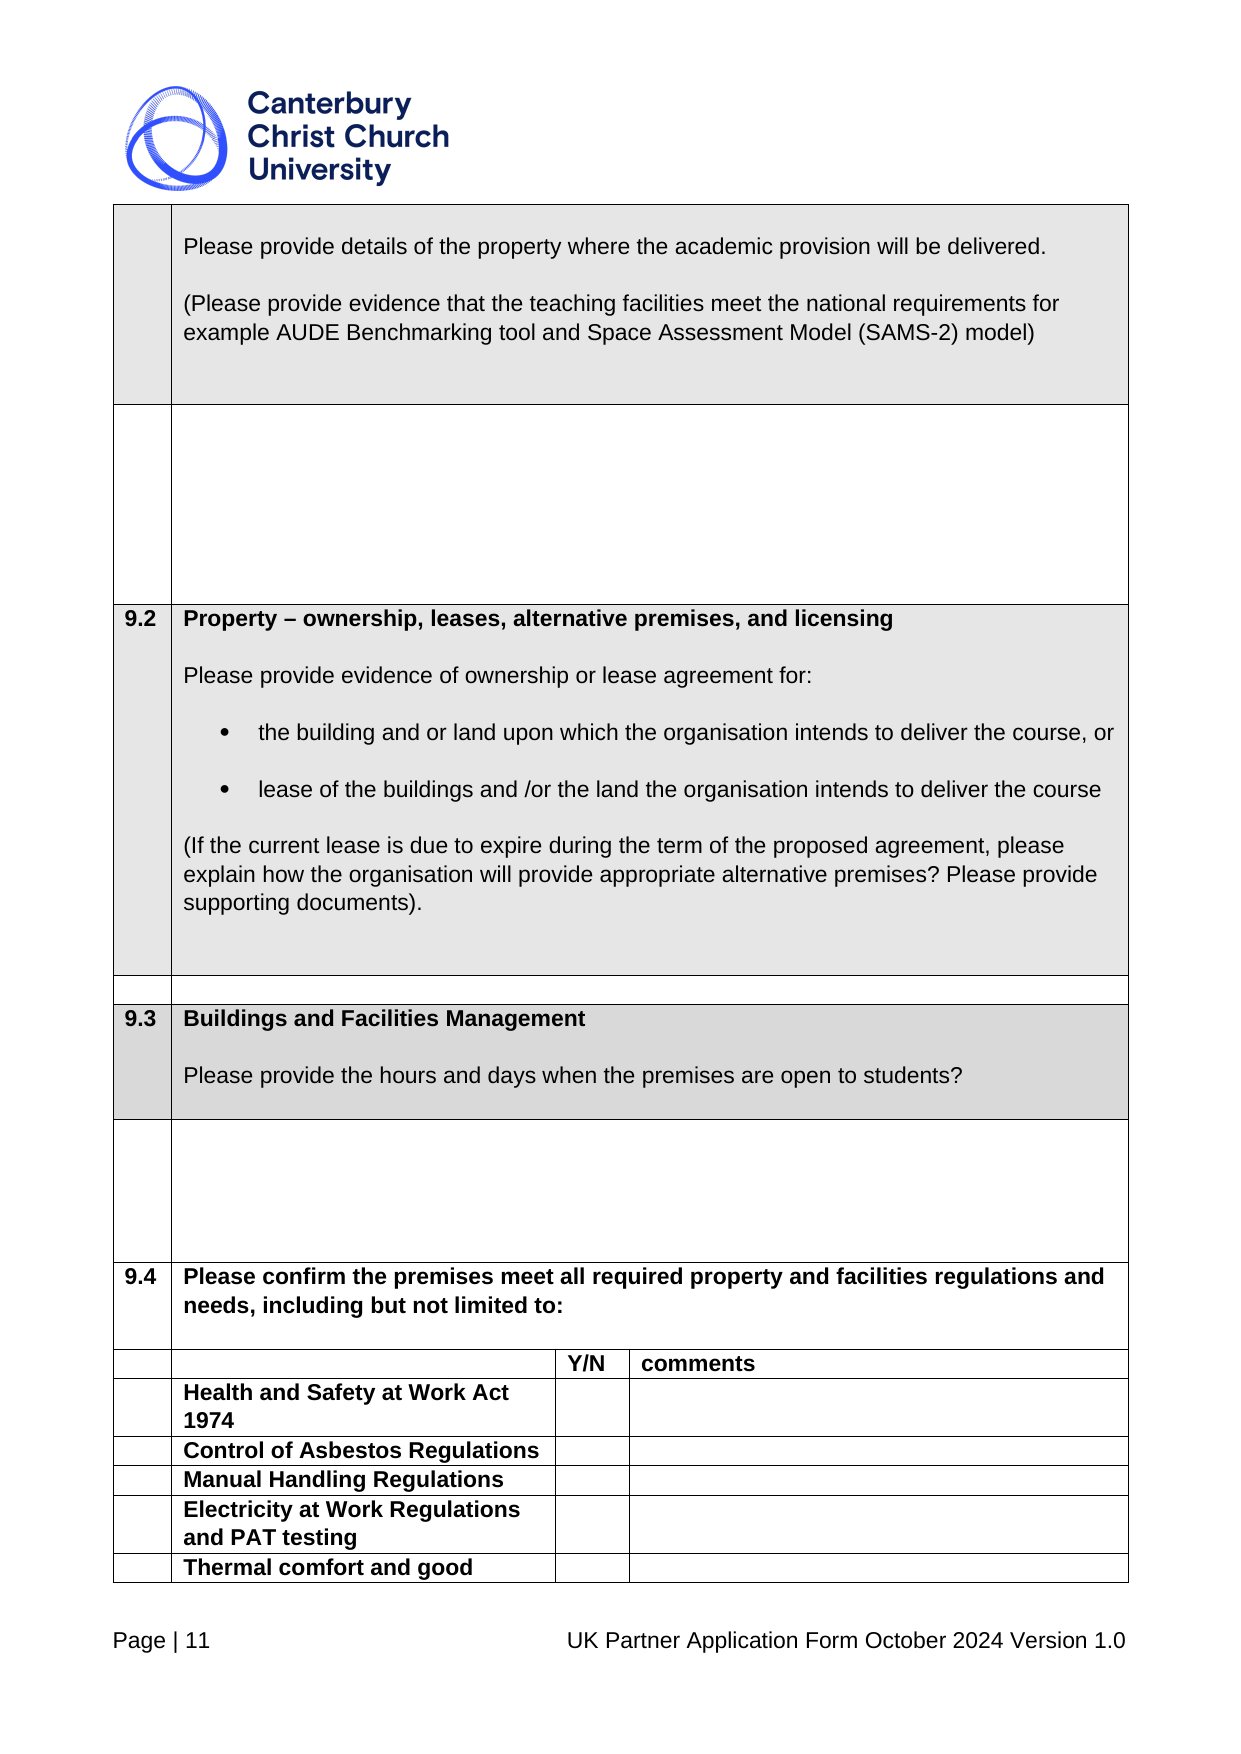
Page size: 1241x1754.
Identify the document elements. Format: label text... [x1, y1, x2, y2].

table_header 9.1 [114, 205, 171, 404]
table_cell Control of Asbestos Regulations [172, 1437, 555, 1465]
table_cell Health and Safety at Work Act 1974 [172, 1379, 555, 1436]
table_cell [114, 405, 171, 604]
table_cell [556, 1379, 629, 1436]
table_cell Buildings and Facilities Management Please provide the hours and days when the premises are open to students? [172, 1005, 1128, 1119]
table_cell [630, 1496, 1128, 1553]
table_cell [114, 1120, 171, 1262]
table_cell [630, 1437, 1128, 1465]
table_cell [630, 1554, 1128, 1582]
table_cell Electricity at Work Regulations and PAT testing [172, 1496, 555, 1553]
table_cell [556, 1466, 629, 1495]
table_cell [172, 1120, 1128, 1262]
table_cell 9.2 [114, 605, 171, 975]
picture [112, 73, 461, 204]
table_cell [556, 1496, 629, 1553]
table_cell Manual Handling Regulations [172, 1466, 555, 1495]
table_cell Property – ownership, leases, alternative premises, and licensing Please provide evidence of ownership or lease agreement for: the building and or land upon which the organisation intends to deliver the course, or lease of the buildings and /or the land the organisation intends to deliver the course (If the current lease is due to expire during the term of the proposed agreement, please explain how the organisation will provide appropriate alternative premises? Please provide supporting documents). [172, 605, 1128, 975]
table_cell [114, 976, 171, 1004]
table_cell Thermal comfort and good ventilation [172, 1554, 555, 1582]
table_cell [172, 976, 1128, 1004]
table_cell comments [630, 1350, 1128, 1378]
table_cell [556, 1554, 629, 1582]
table_cell [114, 1554, 171, 1582]
table_cell [114, 1496, 171, 1553]
table_cell [556, 1437, 629, 1465]
table_cell [172, 405, 1128, 604]
table_cell 9.4 [114, 1263, 171, 1348]
table_cell [630, 1466, 1128, 1495]
table_cell [114, 1466, 171, 1495]
table_cell [114, 1379, 171, 1436]
table_cell Y/N [556, 1350, 629, 1378]
table_cell 9.3 [114, 1005, 171, 1119]
table_cell [114, 1437, 171, 1465]
table_cell Please confirm the premises meet all required property and facilities regulations and needs, including but not limited to: [172, 1263, 1128, 1348]
table_cell [630, 1379, 1128, 1436]
table_cell [114, 1350, 171, 1378]
table_cell [172, 1350, 555, 1378]
